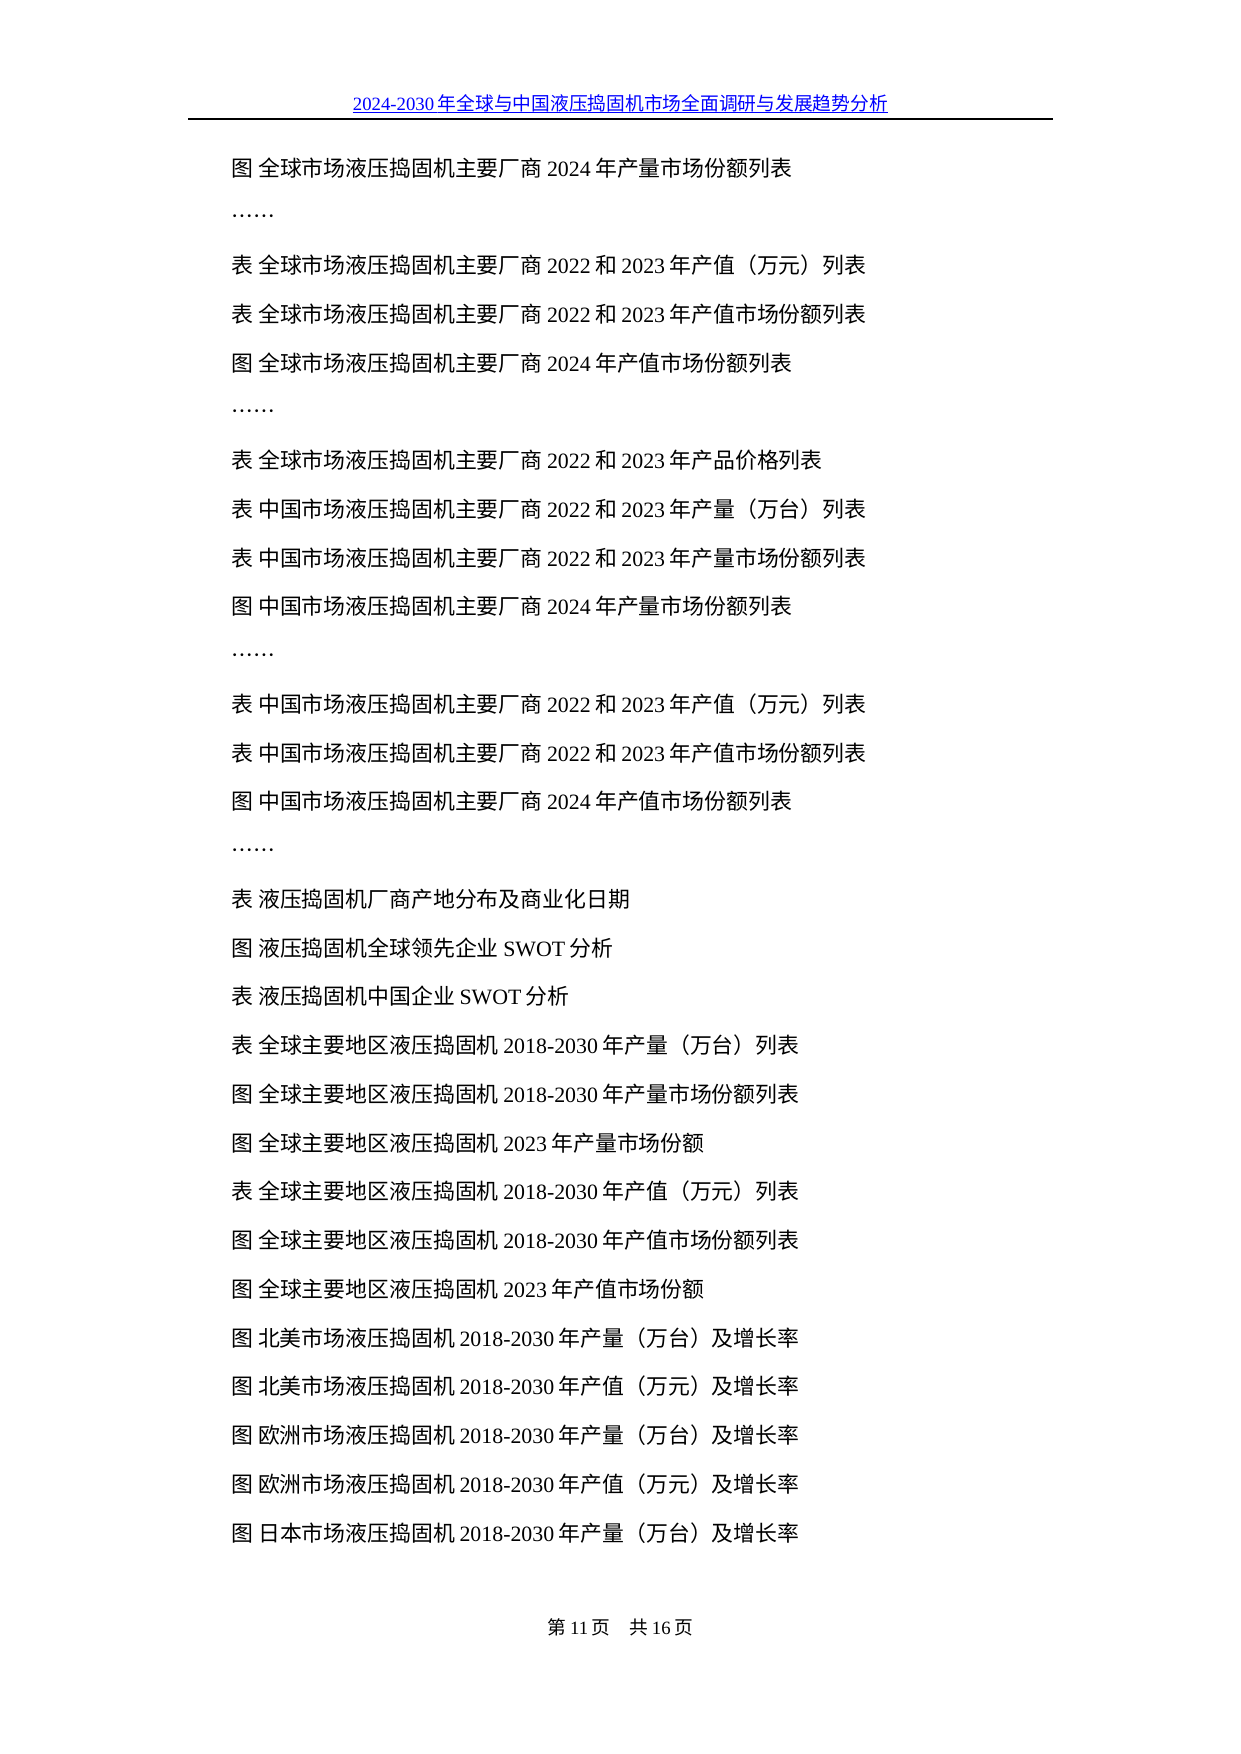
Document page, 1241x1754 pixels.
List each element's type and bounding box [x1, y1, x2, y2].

text [187, 150, 1053, 1548]
